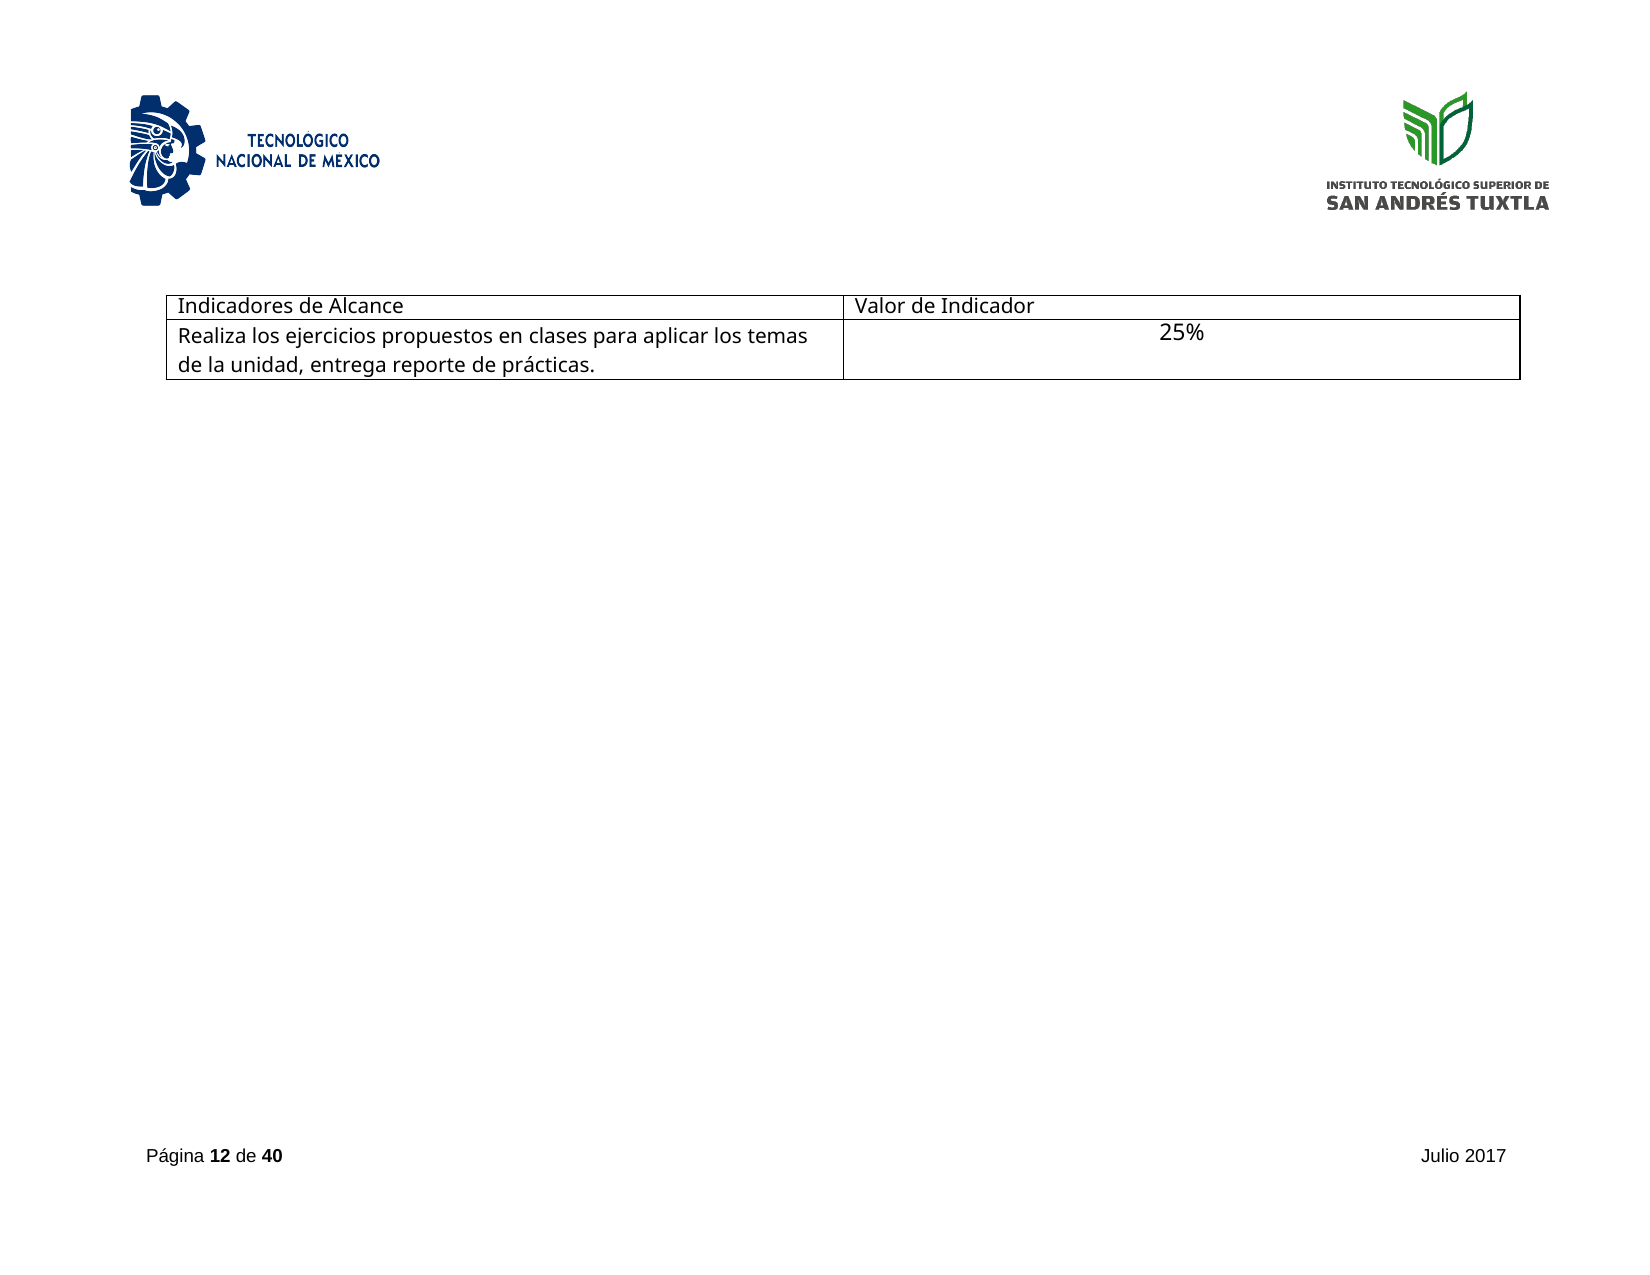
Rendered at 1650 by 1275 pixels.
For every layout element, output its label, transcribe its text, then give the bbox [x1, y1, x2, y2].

table_header Valor de Indicador [844, 296, 1519, 318]
picture [1327, 91, 1549, 210]
table_header Indicadores de Alcance [167, 296, 843, 318]
picture [120, 91, 389, 210]
table_cell Realiza los ejercicios propuestos en clases para aplicar los temas de la unidad, entrega reporte de prácticas. [167, 320, 843, 378]
table_cell 25% [844, 320, 1519, 378]
